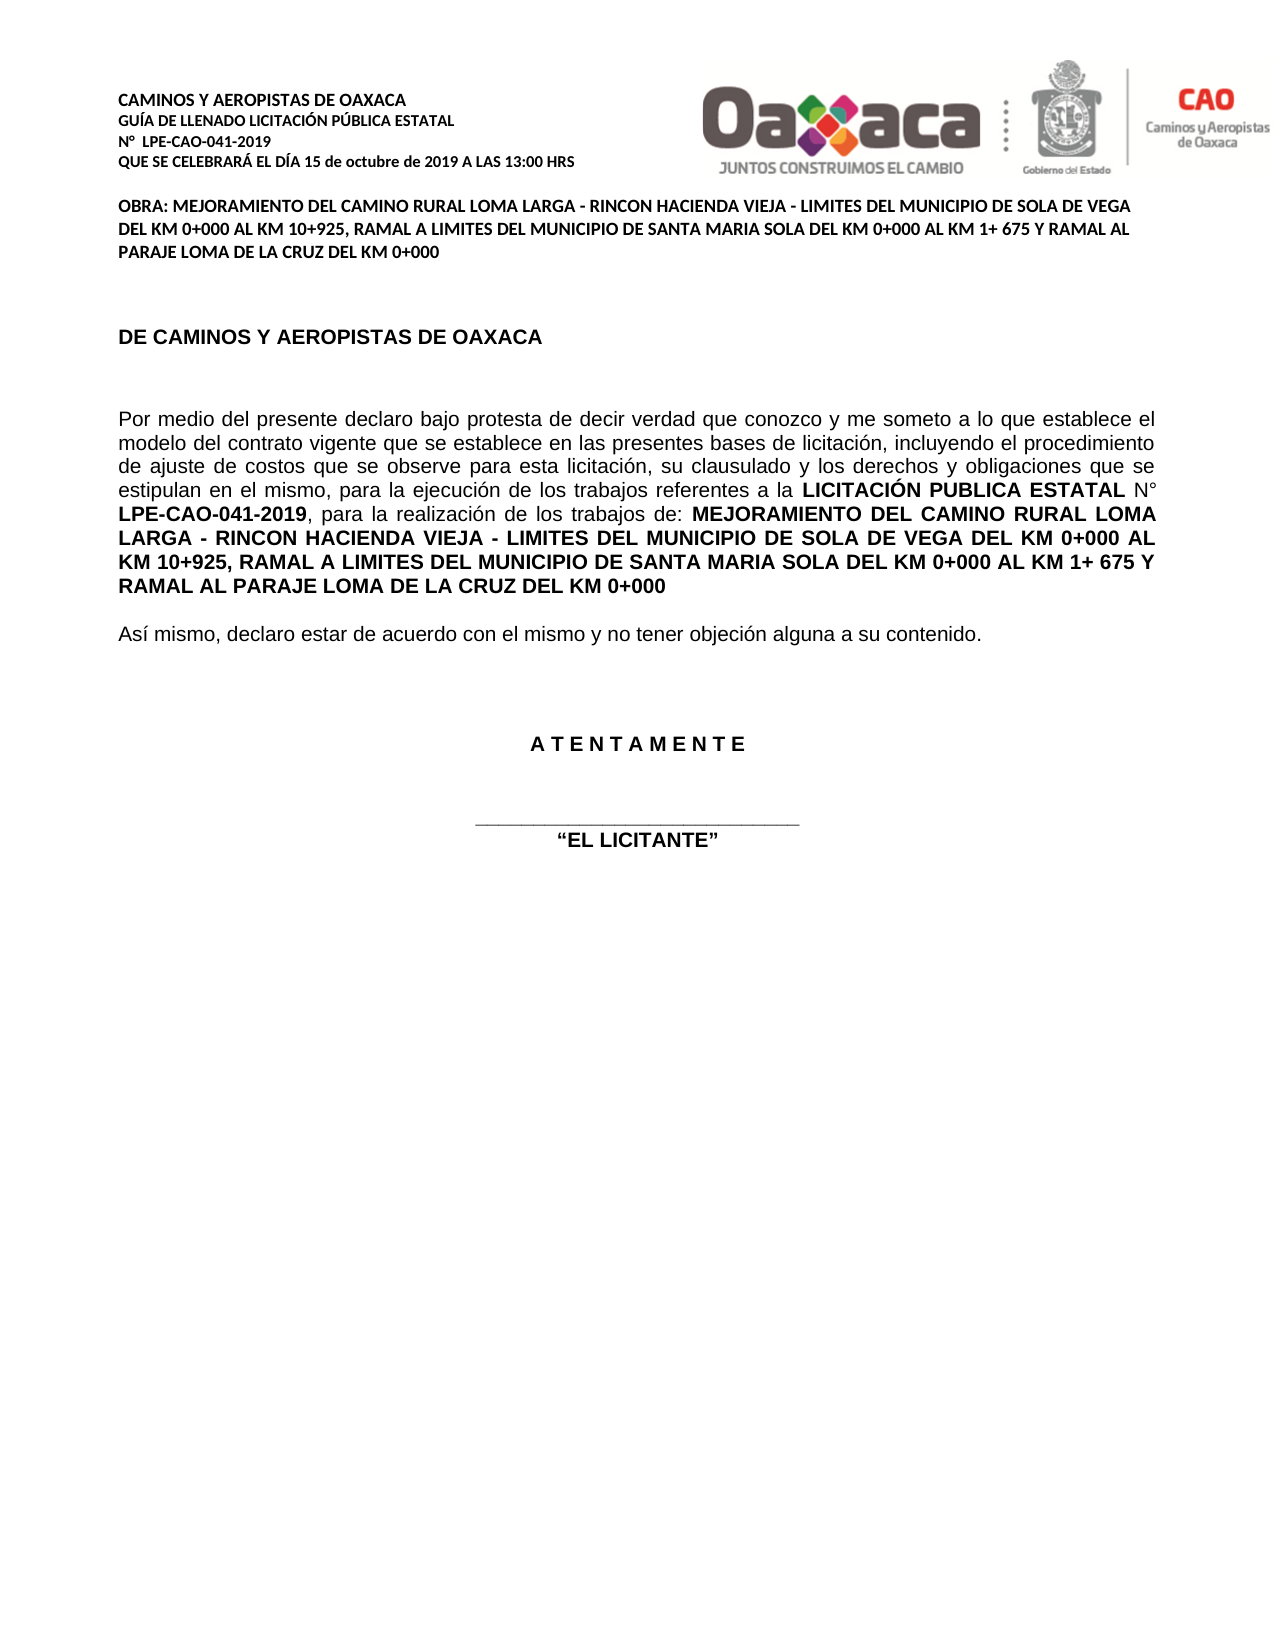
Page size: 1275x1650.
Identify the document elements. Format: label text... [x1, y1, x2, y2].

text Por medio del presente declaro bajo protesta de decir verdad que conozco y me someto a lo que establece el modelo del contrato vigente que se establece en las presentes bases de licitación, incluyendo el procedimiento de ajuste de costos que se observe para esta licitación, su clausulado y los derechos y obligaciones que se estipulan en el mismo, para la ejecución de los trabajos referentes a la LICITACIÓN PUBLICA ESTATAL N° LPE-CAO-041-2019, para la realización de los trabajos de: MEJORAMIENTO DEL CAMINO RURAL LOMA LARGA - RINCON HACIENDA VIEJA - LIMITES DEL MUNICIPIO DE SOLA DE VEGA DEL KM 0+000 AL KM 10+925, RAMAL A LIMITES DEL MUNICIPIO DE SANTA MARIA SOLA DEL KM 0+000 AL KM 1+ 675 Y RAMAL AL PARAJE LOMA DE LA CRUZ DEL KM 0+000 [118, 406, 1157, 598]
text A T E N T A M E N T E [118, 732, 1157, 756]
text “EL LICITANTE” [118, 828, 1157, 852]
text DE CAMINOS Y AEROPISTAS DE OAXACA [118, 325, 1157, 349]
picture [702, 60, 1275, 178]
text Así mismo, declaro estar de acuerdo con el mismo y no tener objeción alguna a su contenido. [118, 622, 1157, 646]
text ____________________________ [118, 804, 1157, 828]
